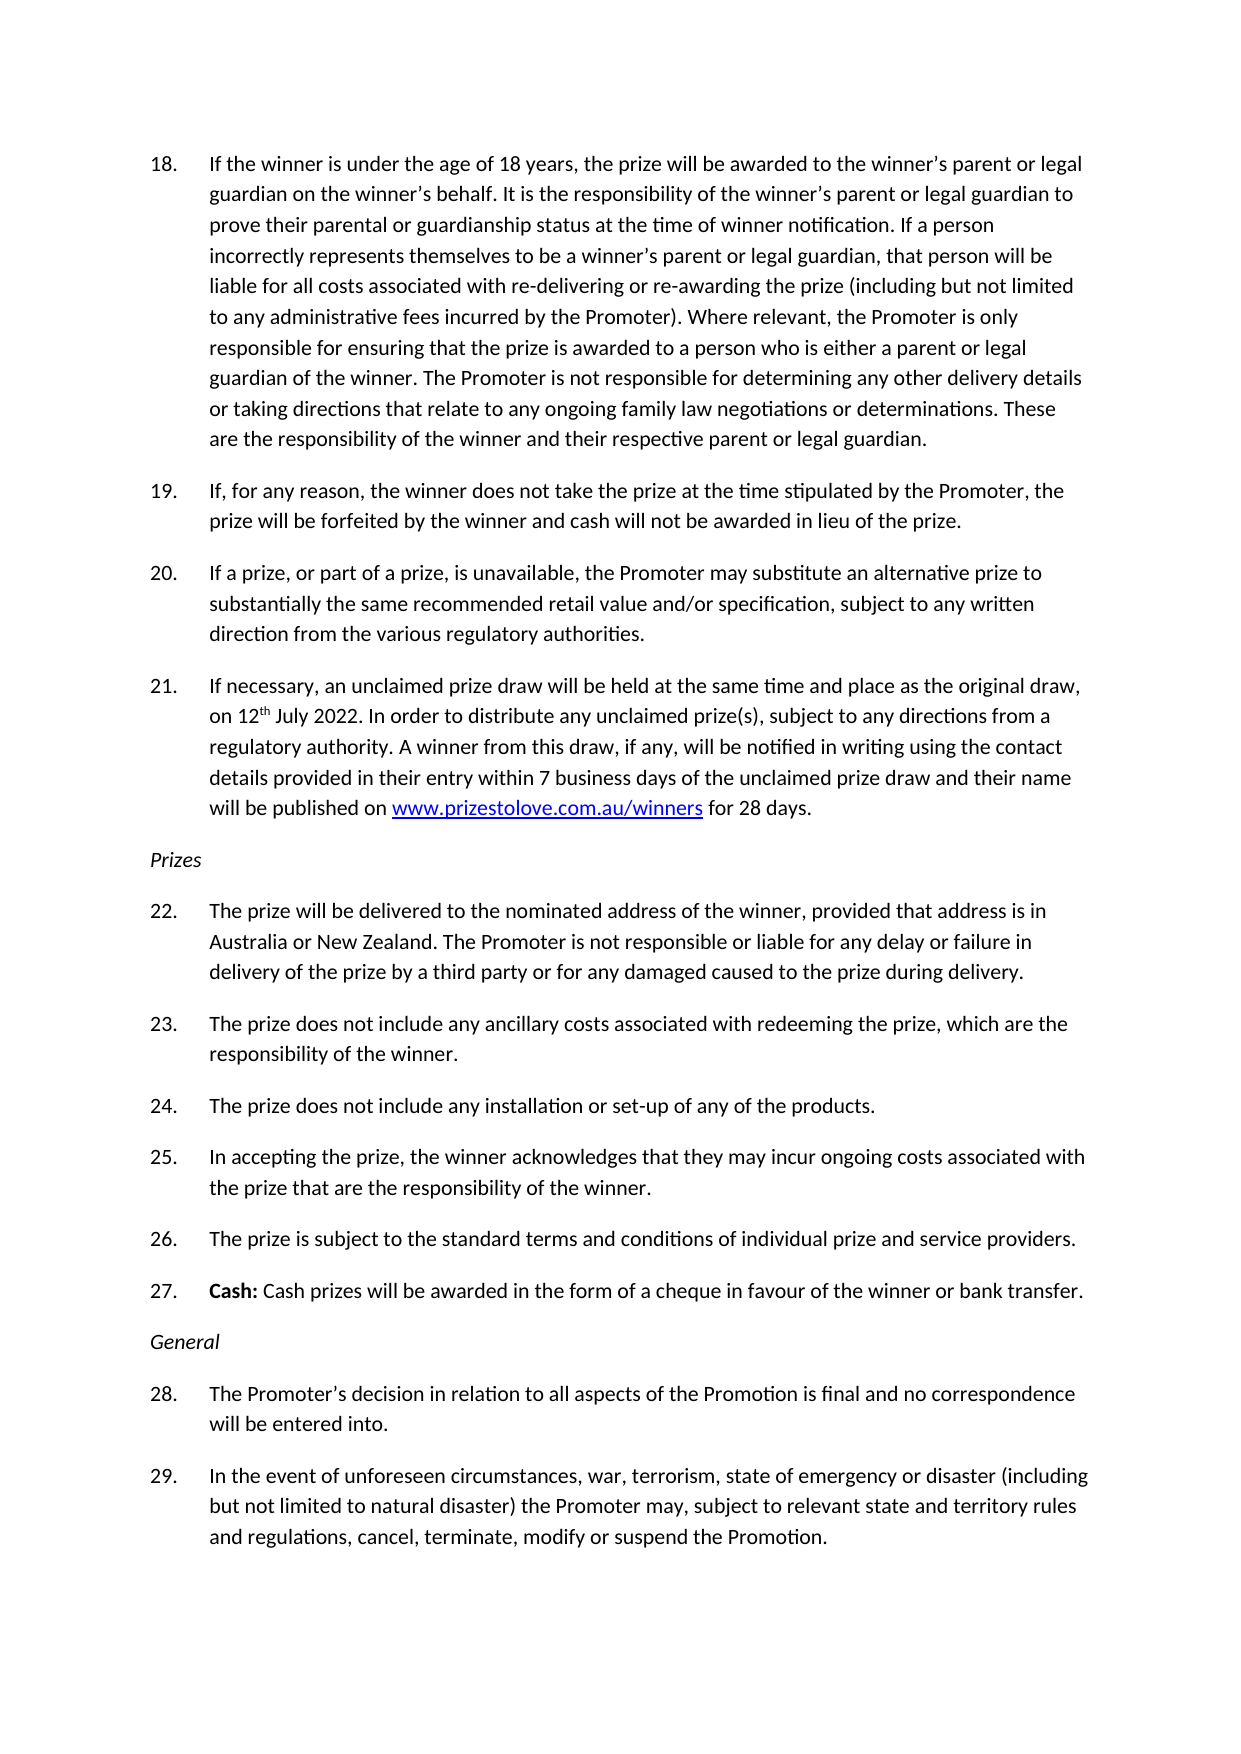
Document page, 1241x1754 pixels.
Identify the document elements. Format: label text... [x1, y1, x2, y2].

list The prize does not include any installation or set-up of any of the products. [150, 1092, 1090, 1119]
list If, for any reason, the winner does not take the prize at the time stipulated by the Promoter, the prize will be forfeited by the winner and cash will not be awarded in lieu of the prize. [150, 477, 1090, 534]
list If necessary, an unclaimed prize draw will be held at the same time and place as the original draw, on 12th July 2022. In order to distribute any unclaimed prize(s), subject to any directions from a regulatory authority. A winner from this draw, if any, will be notified in writing using the contact details provided in their entry within 7 business days of the unclaimed prize draw and their name will be published on www.prizestolove.com.au/winners for 28 days. [150, 672, 1090, 821]
list The prize will be delivered to the nominated address of the winner, provided that address is in Australia or New Zealand. The Promoter is not responsible or liable for any delay or failure in delivery of the prize by a third party or for any damaged caused to the prize during delivery. [150, 897, 1090, 985]
text Prizes [150, 846, 1090, 872]
list In the event of unforeseen circumstances, war, terrorism, state of emergency or disaster (including but not limited to natural disaster) the Promoter may, subject to relevant state and territory rules and regulations, cancel, terminate, modify or suspend the Promotion. [150, 1462, 1090, 1550]
list The prize is subject to the standard terms and conditions of individual prize and service providers. [150, 1226, 1090, 1252]
list In accepting the prize, the winner acknowledges that they may incur ongoing costs associated with the prize that are the responsibility of the winner. [150, 1143, 1090, 1201]
text General [150, 1328, 1090, 1355]
list Cash: Cash prizes will be awarded in the form of a cheque in favour of the winner or bank transfer. [150, 1277, 1090, 1304]
list The prize does not include any ancillary costs associated with redeeming the prize, which are the responsibility of the winner. [150, 1010, 1090, 1067]
list If a prize, or part of a prize, is unavailable, the Promoter may substitute an alternative prize to substantially the same recommended retail value and/or specification, subject to any written direction from the various regulatory authorities. [150, 559, 1090, 647]
list If the winner is under the age of 18 years, the prize will be awarded to the winner’s parent or legal guardian on the winner’s behalf. It is the responsibility of the winner’s parent or legal guardian to prove their parental or guardianship status at the time of winner notification. If a person incorrectly represents themselves to be a winner’s parent or legal guardian, that person will be liable for all costs associated with re-delivering or re-awarding the prize (including but not limited to any administrative fees incurred by the Promoter). Where relevant, the Promoter is only responsible for ensuring that the prize is awarded to a person who is either a parent or legal guardian of the winner. The Promoter is not responsible for determining any other delivery details or taking directions that relate to any ongoing family law negotiations or determinations. These are the responsibility of the winner and their respective parent or legal guardian. [150, 150, 1090, 452]
list The Promoter’s decision in relation to all aspects of the Promotion is final and no correspondence will be entered into. [150, 1380, 1090, 1437]
